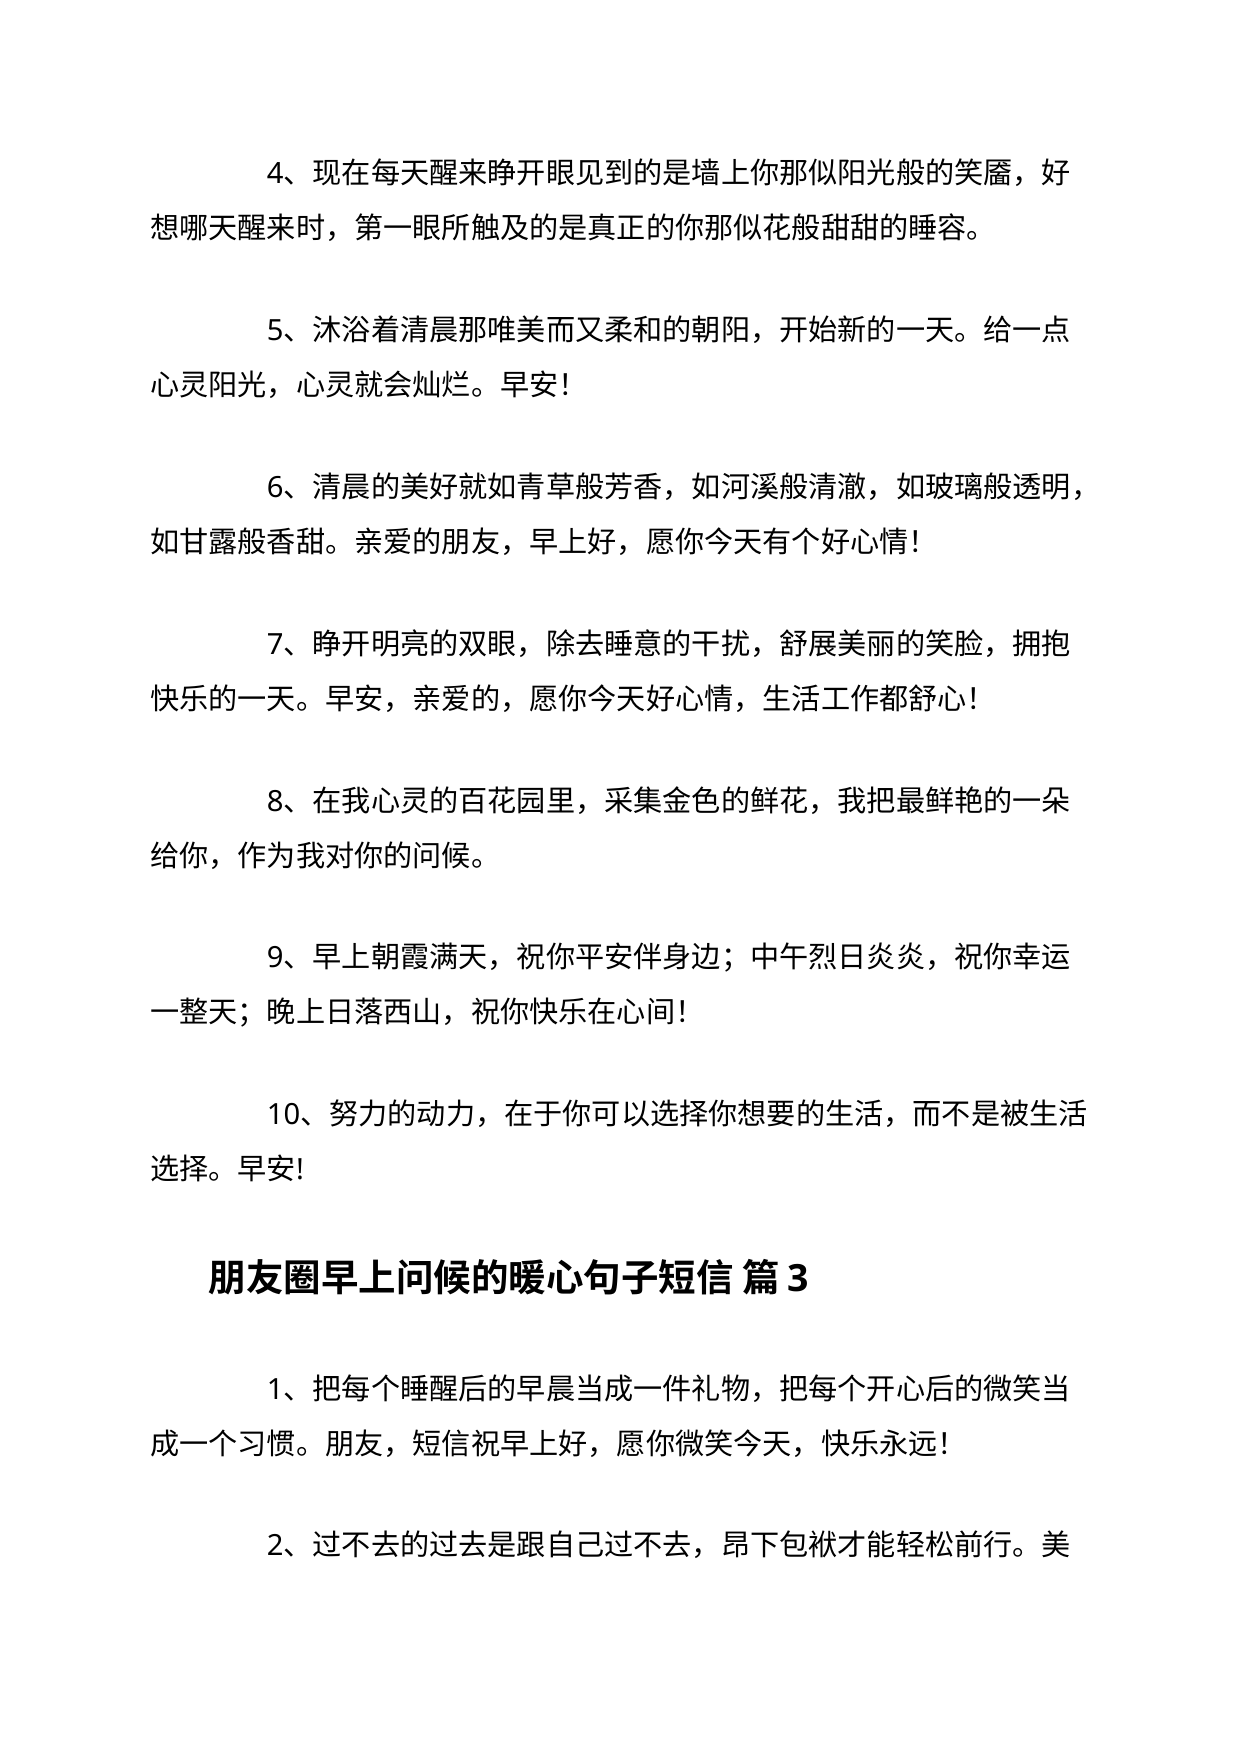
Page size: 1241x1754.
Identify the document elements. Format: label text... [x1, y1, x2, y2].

text 8、在我心灵的百花园里，采集金色的鲜花，我把最鲜艳的一朵给你，作为我对你的问候。 [150, 777, 1090, 874]
text 7、睁开明亮的双眼，除去睡意的干扰，舒展美丽的笑脸，拥抱快乐的一天。早安，亲爱的，愿你今天好心情，生活工作都舒心！ [150, 620, 1090, 718]
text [150, 1522, 1090, 1564]
text 1、把每个睡醒后的早晨当成一件礼物，把每个开心后的微笑当成一个习惯。朋友，短信祝早上好，愿你微笑今天，快乐永远！ [150, 1365, 1090, 1462]
text 10、努力的动力，在于你可以选择你想要的生活，而不是被生活选择。早安! [150, 1091, 1090, 1188]
text 5、沐浴着清晨那唯美而又柔和的朝阳，开始新的一天。给一点心灵阳光，心灵就会灿烂。早安！ [150, 307, 1090, 404]
text 6、清晨的美好就如青草般芳香，如河溪般清澈，如玻璃般透明，如甘露般香甜。亲爱的朋友，早上好，愿你今天有个好心情！ [150, 463, 1090, 561]
text 4、现在每天醒来睁开眼见到的是墙上你那似阳光般的笑靥，好想哪天醒来时，第一眼所触及的是真正的你那似花般甜甜的睡容。 [150, 150, 1090, 247]
text 朋友圈早上问候的暖心句子短信 篇3 [150, 1248, 1090, 1302]
text 9、早上朝霞满天，祝你平安伴身边；中午烈日炎炎，祝你幸运一整天；晚上日落西山，祝你快乐在心间！ [150, 934, 1090, 1031]
